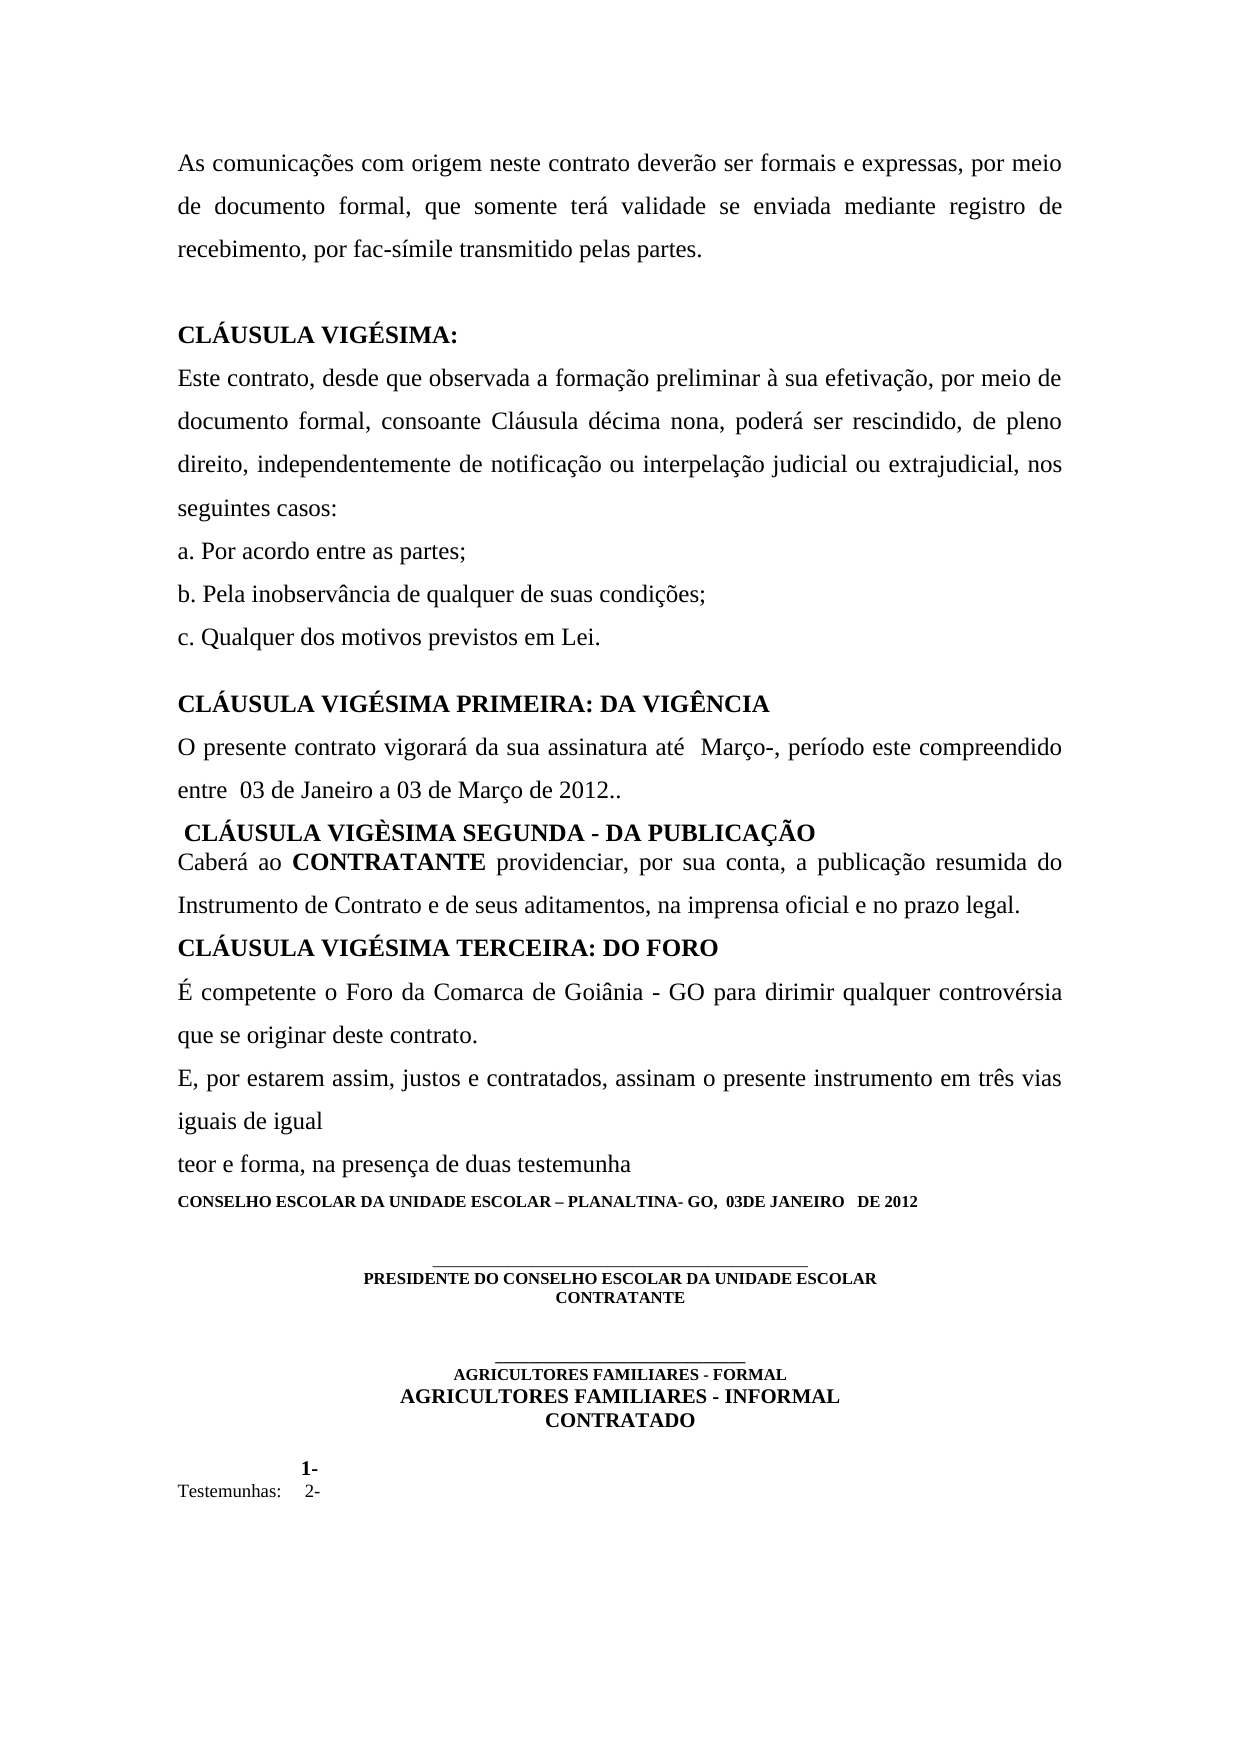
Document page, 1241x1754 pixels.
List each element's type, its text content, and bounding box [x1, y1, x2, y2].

text CLÁUSULA VIGÈSIMA SEGUNDA - DA PUBLICAÇÃO [177, 818, 1063, 847]
text CLÁUSULA VIGÉSIMA: [177, 320, 1063, 349]
text CONTRATANTE [177, 1288, 1063, 1307]
text As comunicações com origem neste contrato deverão ser formais e expressas, por meio de documento formal, que somente terá validade se enviada mediante registro de recebimento, por fac-símile transmitido pelas partes. [177, 148, 1063, 263]
text CLÁUSULA VIGÉSIMA PRIMEIRA: DA VIGÊNCIA [177, 689, 1063, 718]
text AGRICULTORES FAMILIARES - FORMAL [177, 1365, 1063, 1384]
text a. Por acordo entre as partes; [177, 536, 1063, 564]
text O presente contrato vigorará da sua assinatura até Março-, período este compreendido entre 03 de Janeiro a 03 de Março de 2012.. [177, 732, 1063, 804]
text CONTRATADO [177, 1408, 1063, 1432]
text Caberá ao CONTRATANTE providenciar, por sua conta, a publicação resumida do Instrumento de Contrato e de seus aditamentos, na imprensa oficial e no prazo legal. [177, 847, 1063, 919]
text E, por estarem assim, justos e contratados, assinam o presente instrumento em três vias iguais de igual [177, 1063, 1063, 1135]
text ______________________________ [177, 1346, 1063, 1365]
text c. Qualquer dos motivos previstos em Lei. [177, 622, 1063, 651]
text _____________________________________________ [177, 1250, 1063, 1269]
text É competente o Foro da Comarca de Goiânia - GO para dirimir qualquer controvérsia que se originar deste contrato. [177, 977, 1063, 1048]
text 1- [177, 1456, 1063, 1480]
text b. Pela inobservância de qualquer de suas condições; [177, 579, 1063, 608]
text AGRICULTORES FAMILIARES - INFORMAL [177, 1384, 1063, 1408]
text CONSELHO ESCOLAR DA UNIDADE ESCOLAR – PLANALTINA- GO, 03DE JANEIRO DE 2012 [177, 1192, 1063, 1211]
text PRESIDENTE DO CONSELHO ESCOLAR DA UNIDADE ESCOLAR [177, 1269, 1063, 1288]
text teor e forma, na presença de duas testemunha [177, 1149, 1063, 1178]
text Este contrato, desde que observada a formação preliminar à sua efetivação, por meio de documento formal, consoante Cláusula décima nona, poderá ser rescindido, de pleno direito, independentemente de notificação ou interpelação judicial ou extrajudicial, nos seguintes casos: [177, 363, 1063, 521]
text CLÁUSULA VIGÉSIMA TERCEIRA: DO FORO [177, 933, 1063, 962]
text Testemunhas: 2- [177, 1480, 1063, 1502]
